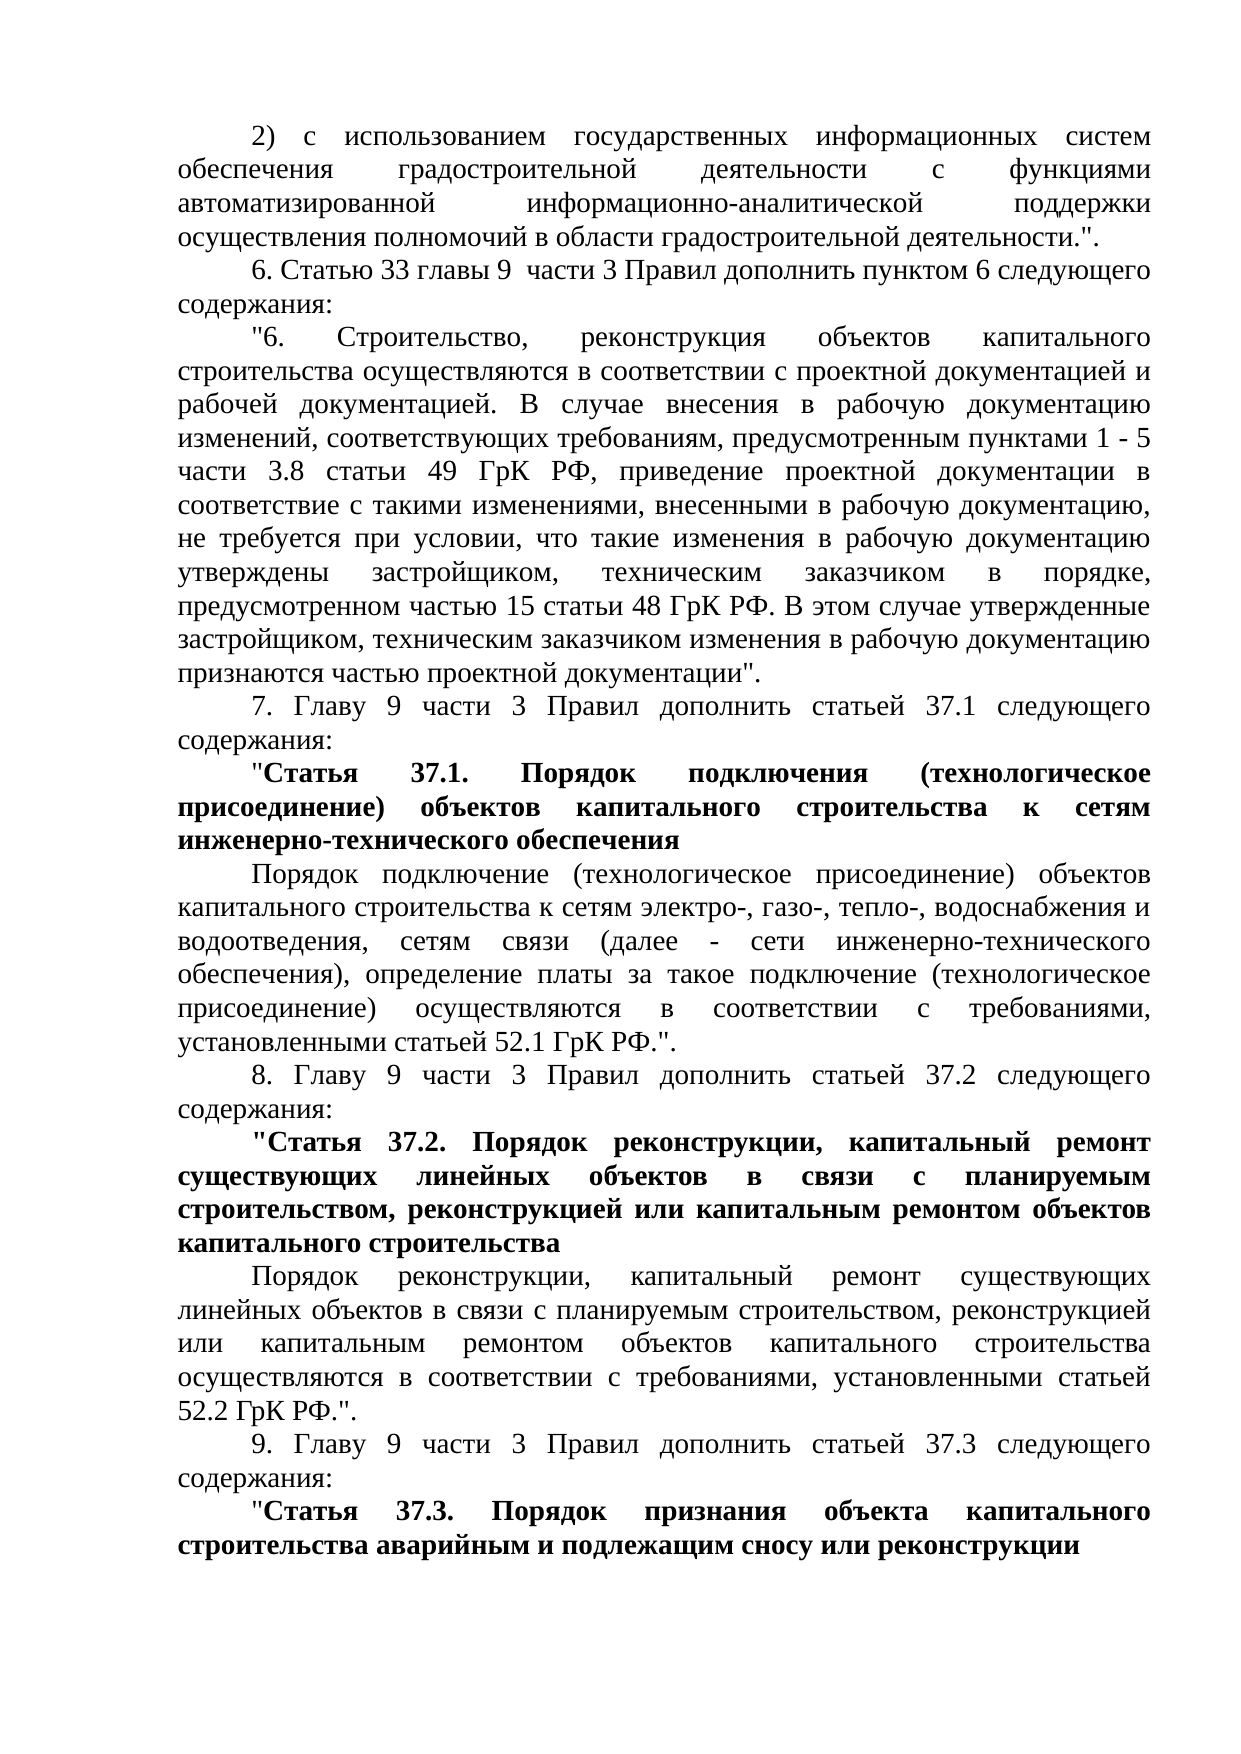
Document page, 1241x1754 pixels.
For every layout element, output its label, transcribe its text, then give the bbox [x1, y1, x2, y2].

text Порядок подключение (технологическое присоединение) объектов капитального строительства к сетям электро-, газо-, тепло-, водоснабжения и водоотведения, сетям связи (далее - сети инженерно-технического обеспечения), определение платы за такое подключение (технологическое присоединение) осуществляются в соответствии с требованиями, установленными статьей 52.1 ГрК РФ.". [177, 856, 1152, 1057]
text 6. Статью 33 главы 9 части 3 Правил дополнить пунктом 6 следующего содержания: [177, 252, 1152, 319]
text 2) с использованием государственных информационных систем обеспечения градостроительной деятельности с функциями автоматизированной информационно-аналитической поддержки осуществления полномочий в области градостроительной деятельности.". [177, 118, 1152, 252]
subtitle Порядок реконструкции, капитальный ремонт существующих линейных объектов в связи с планируемым строительством, реконструкцией или капитальным ремонтом объектов капитального строительства осуществляются в соответствии с требованиями, установленными статьей 52.2 ГрК РФ.". [177, 1258, 1152, 1426]
text "Статья 37.1. Порядок подключения (технологическое присоединение) объектов капитального строительства к сетям инженерно-технического обеспечения [177, 755, 1152, 856]
text "Статья 37.3. Порядок признания объекта капитального строительства аварийным и подлежащим сносу или реконструкции [177, 1493, 1152, 1560]
text "6. Строительство, реконструкция объектов капитального строительства осуществляются в соответствии с проектной документацией и рабочей документацией. В случае внесения в рабочую документацию изменений, соответствующих требованиям, предусмотренным пунктами 1 - 5 части 3.8 статьи 49 ГрК РФ, приведение проектной документации в соответствие с такими изменениями, внесенными в рабочую документацию, не требуется при условии, что такие изменения в рабочую документацию утверждены застройщиком, техническим заказчиком в порядке, предусмотренном частью 15 статьи 48 ГрК РФ. В этом случае утвержденные застройщиком, техническим заказчиком изменения в рабочую документацию признаются частью проектной документации". [177, 319, 1152, 688]
text 7. Главу 9 части 3 Правил дополнить статьей 37.1 следующего содержания: [177, 688, 1152, 755]
text 9. Главу 9 части 3 Правил дополнить статьей 37.3 следующего содержания: [177, 1426, 1152, 1493]
text 8. Главу 9 части 3 Правил дополнить статьей 37.2 следующего содержания: [177, 1057, 1152, 1124]
subtitle "Статья 37.2. Порядок реконструкции, капитальный ремонт существующих линейных объектов в связи с планируемым строительством, реконструкцией или капитальным ремонтом объектов капитального строительства [177, 1124, 1152, 1258]
